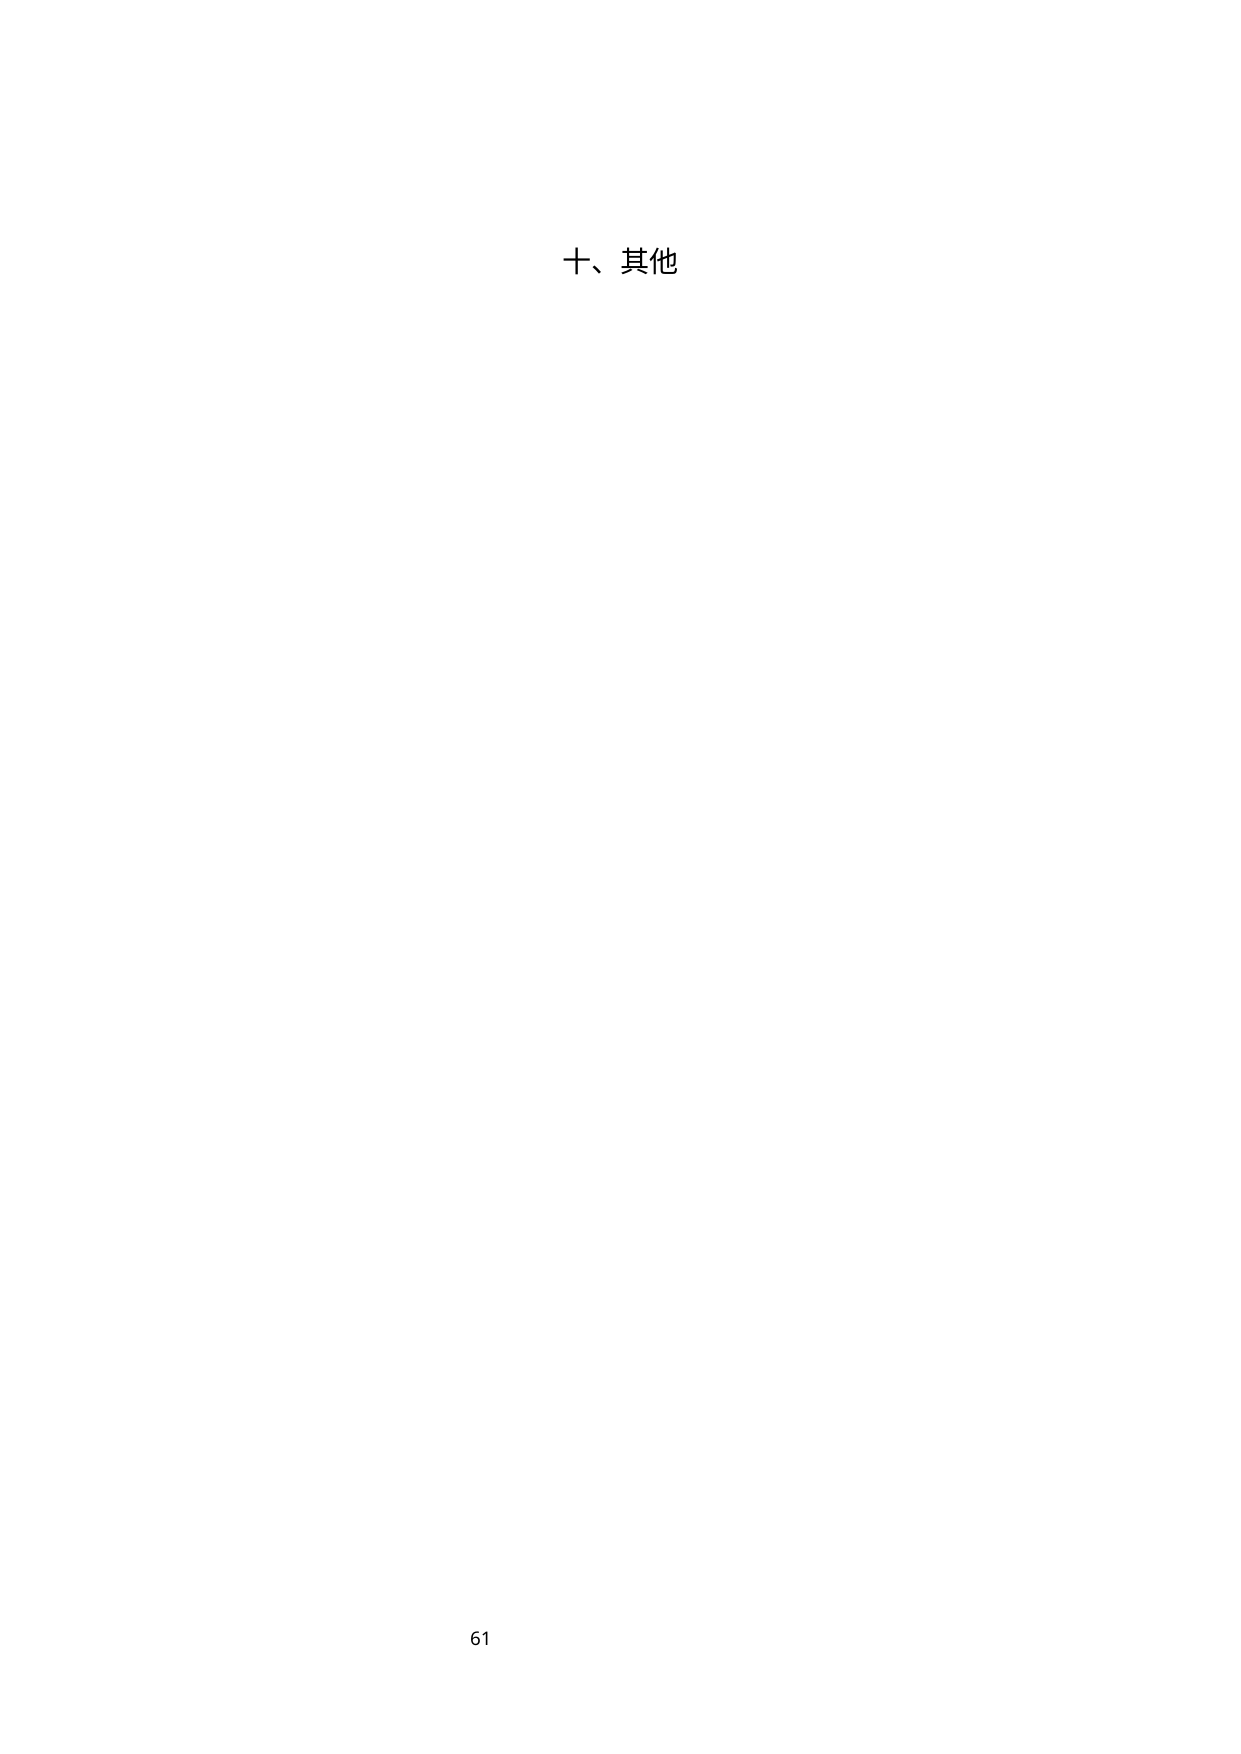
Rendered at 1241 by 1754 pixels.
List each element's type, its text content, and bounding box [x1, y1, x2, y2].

list 十、其他 [148, 227, 1093, 292]
